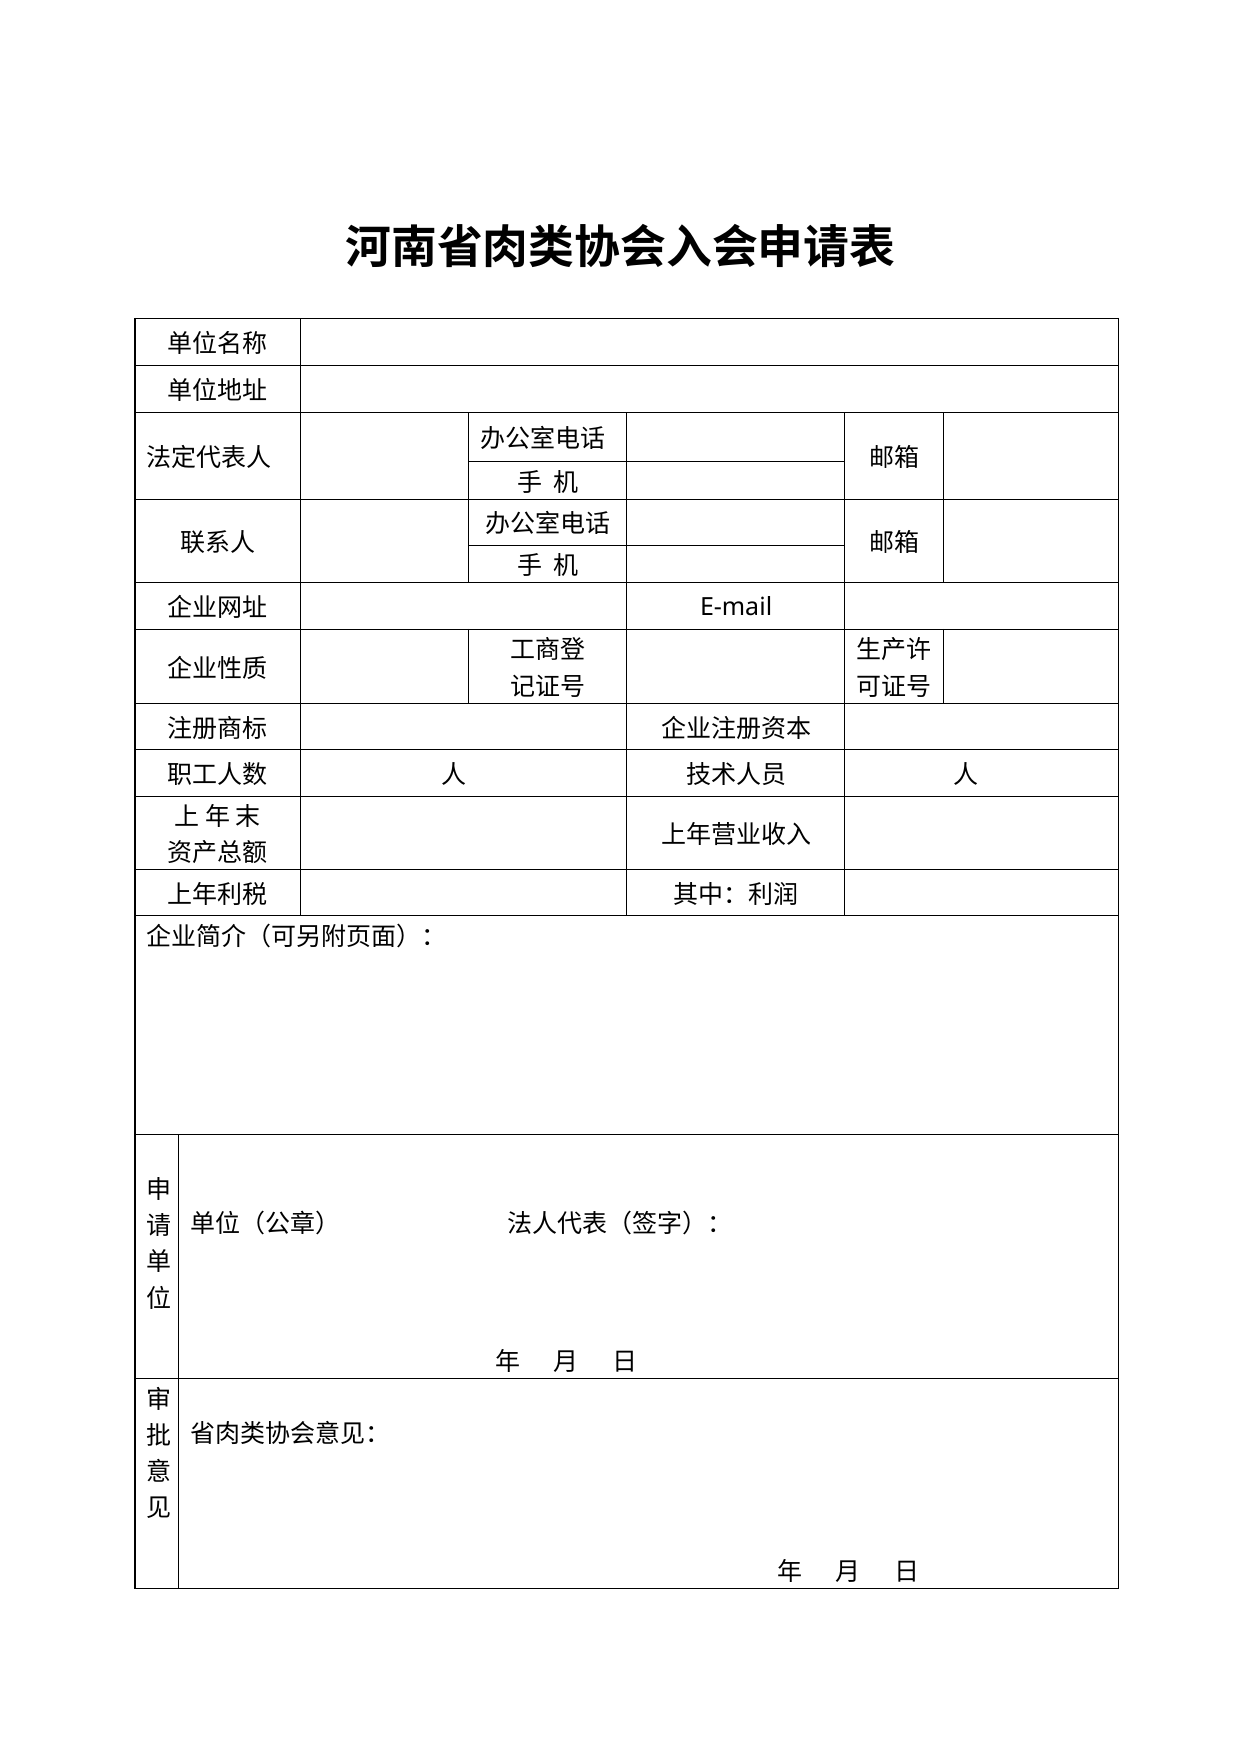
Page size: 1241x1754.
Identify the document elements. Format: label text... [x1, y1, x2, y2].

table_cell 上 年 末 资产总额 [136, 797, 300, 869]
table_cell [845, 583, 1118, 629]
table_cell 企业注册资本 [627, 704, 844, 749]
table_cell [944, 500, 1118, 582]
table_cell 上年利税 [136, 870, 300, 915]
table_cell [845, 870, 1118, 915]
table_cell 人 [845, 750, 1118, 796]
table_cell 办公室电话 [469, 500, 626, 544]
table_cell 注册商标 [136, 704, 300, 749]
table_cell [301, 583, 626, 629]
table_cell 职工人数 [136, 750, 300, 796]
table_cell 审 批 意 见 [136, 1379, 178, 1588]
table_cell 技术人员 [627, 750, 844, 796]
table_cell 邮箱 [845, 413, 943, 498]
table_cell 办公室电话 [469, 413, 626, 461]
table_cell 省肉类协会意见： 年 月 日 [179, 1379, 1118, 1588]
table_cell [627, 546, 844, 582]
table_cell 工商登 记证号 [469, 630, 626, 702]
table_cell 企业简介（可另附页面）： [136, 916, 1118, 1134]
table_cell 手 机 [469, 546, 626, 582]
table_cell [845, 797, 1118, 869]
table_cell 联系人 [136, 500, 300, 582]
table_cell 法定代表人 [136, 413, 300, 498]
table_cell [301, 366, 1118, 412]
table_cell [627, 413, 844, 461]
table_cell 上年营业收入 [627, 797, 844, 869]
text 河南省肉类协会入会申请表 [187, 194, 1053, 292]
table_header [301, 319, 1118, 364]
table_cell 其中：利润 [627, 870, 844, 915]
table_cell [944, 630, 1118, 702]
table_cell 人 [301, 750, 626, 796]
table_cell 单位地址 [136, 366, 300, 412]
table_cell 邮箱 [845, 500, 943, 582]
table_cell [627, 462, 844, 498]
table_cell [301, 413, 468, 498]
table_cell [301, 797, 626, 869]
table_cell [627, 630, 844, 702]
table_cell 企业网址 [136, 583, 300, 629]
table_cell 申 请 单 位 [136, 1135, 178, 1378]
table_cell 单位（公章） 法人代表（签字）： 年 月 日 [179, 1135, 1118, 1378]
table_cell [944, 413, 1118, 498]
table_cell [301, 704, 626, 749]
table_cell [301, 870, 626, 915]
table_cell 生产许可证号 [845, 630, 943, 702]
table_cell 手 机 [469, 462, 626, 498]
table_cell [301, 500, 468, 582]
table_cell 企业性质 [136, 630, 300, 702]
table_cell [301, 630, 468, 702]
table_cell E-mail [627, 583, 844, 629]
table_cell [845, 704, 1118, 749]
table_header 单位名称 [136, 319, 300, 364]
table_cell [627, 500, 844, 544]
